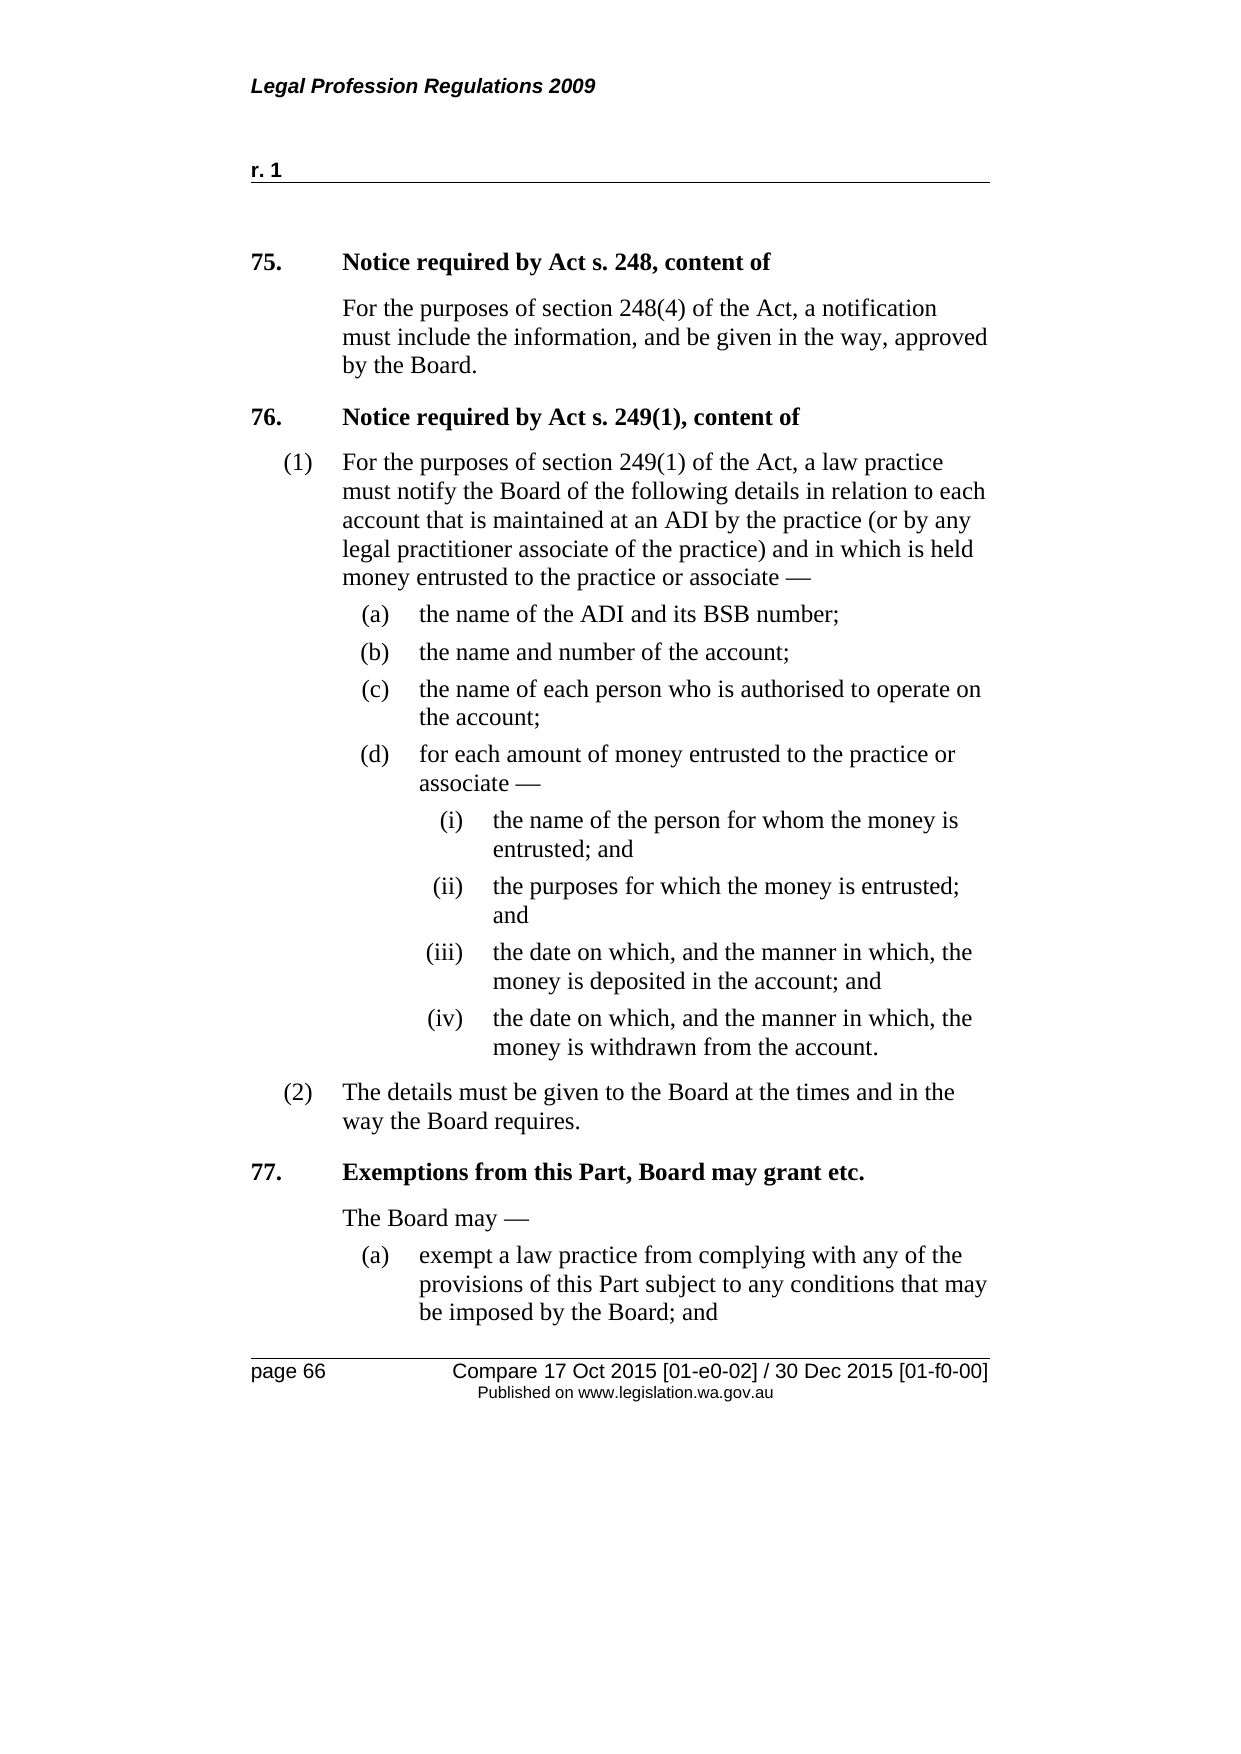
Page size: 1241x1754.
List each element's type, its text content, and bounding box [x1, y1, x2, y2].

subtitle 75. Notice required by Act s. 248, content of [251, 247, 990, 276]
text (c) the name of each person who is authorised to operate on the account; [251, 674, 990, 731]
text (d) for each amount of money entrusted to the practice or associate — [251, 739, 990, 797]
text (2) The details must be given to the Board at the times and in the way the Board requires. [251, 1077, 990, 1134]
subtitle 77. Exemptions from this Part, Board may grant etc. [251, 1157, 990, 1186]
text (iv) the date on which, and the manner in which, the money is withdrawn from the account. [251, 1003, 990, 1060]
subtitle 76. Notice required by Act s. 249(1), content of [251, 402, 990, 431]
text (a) the name of the ADI and its BSB number; [251, 599, 990, 628]
text (b) the name and number of the account; [251, 637, 990, 665]
text (i) the name of the person for whom the money is entrusted; and [251, 805, 990, 863]
text (a) exempt a law practice from complying with any of the provisions of this Part subject to any conditions that may be imposed by the Board; and [251, 1240, 990, 1326]
text The Board may — [251, 1203, 990, 1232]
text For the purposes of section 248(4) of the Act, a notification must include the information, and be given in the way, approved by the Board. [251, 293, 990, 379]
text (ii) the purposes for which the money is entrusted; and [251, 871, 990, 929]
text (iii) the date on which, and the manner in which, the money is deposited in the account; and [251, 937, 990, 994]
text (1) For the purposes of section 249(1) of the Act, a law practice must notify the Board of the following details in relation to each account that is maintained at an ADI by the practice (or by any legal practitioner associate of the practice) and in which is held money entrusted to the practice or associate — [251, 447, 990, 591]
